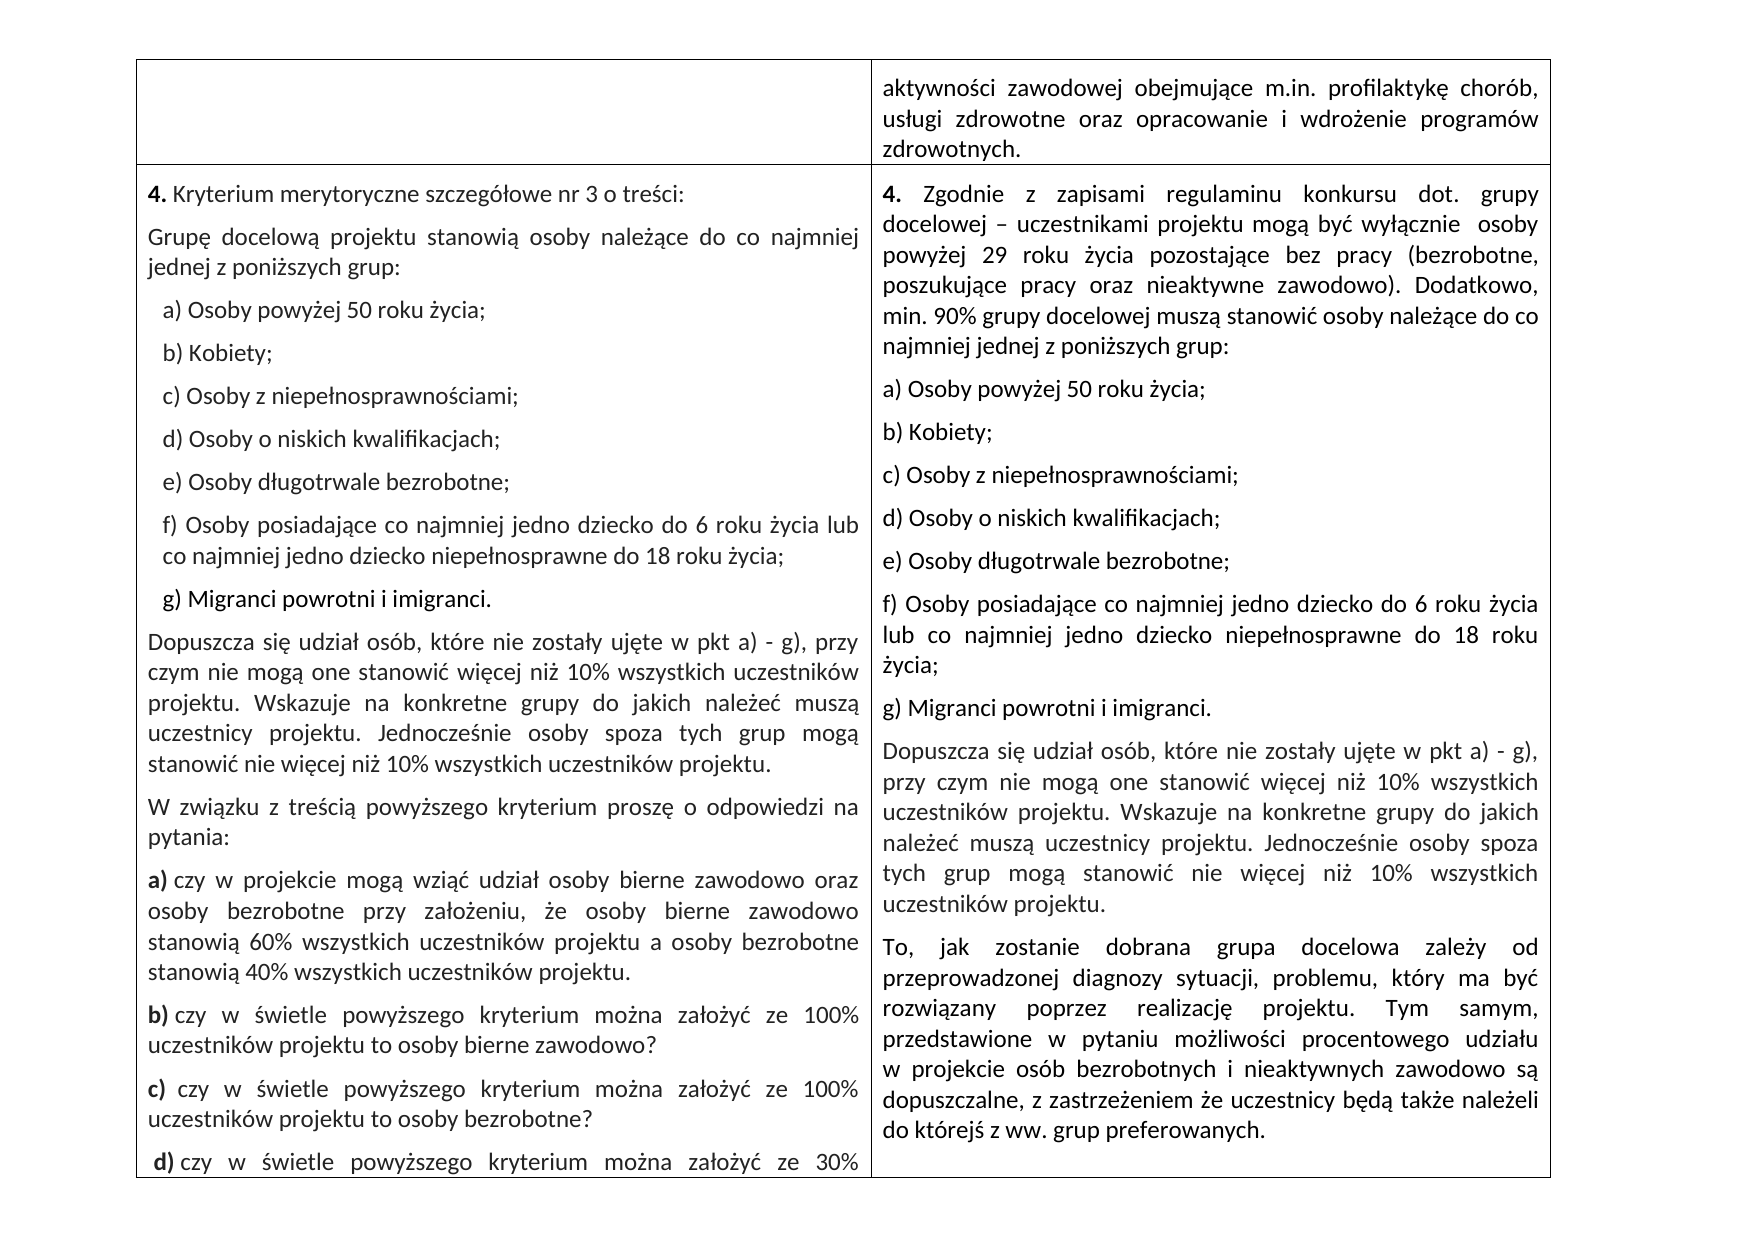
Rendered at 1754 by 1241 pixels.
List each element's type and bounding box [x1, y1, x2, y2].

table_cell [137, 165, 871, 1177]
table_cell [137, 60, 871, 164]
table_cell [872, 165, 1550, 1177]
table_cell [872, 60, 1550, 164]
